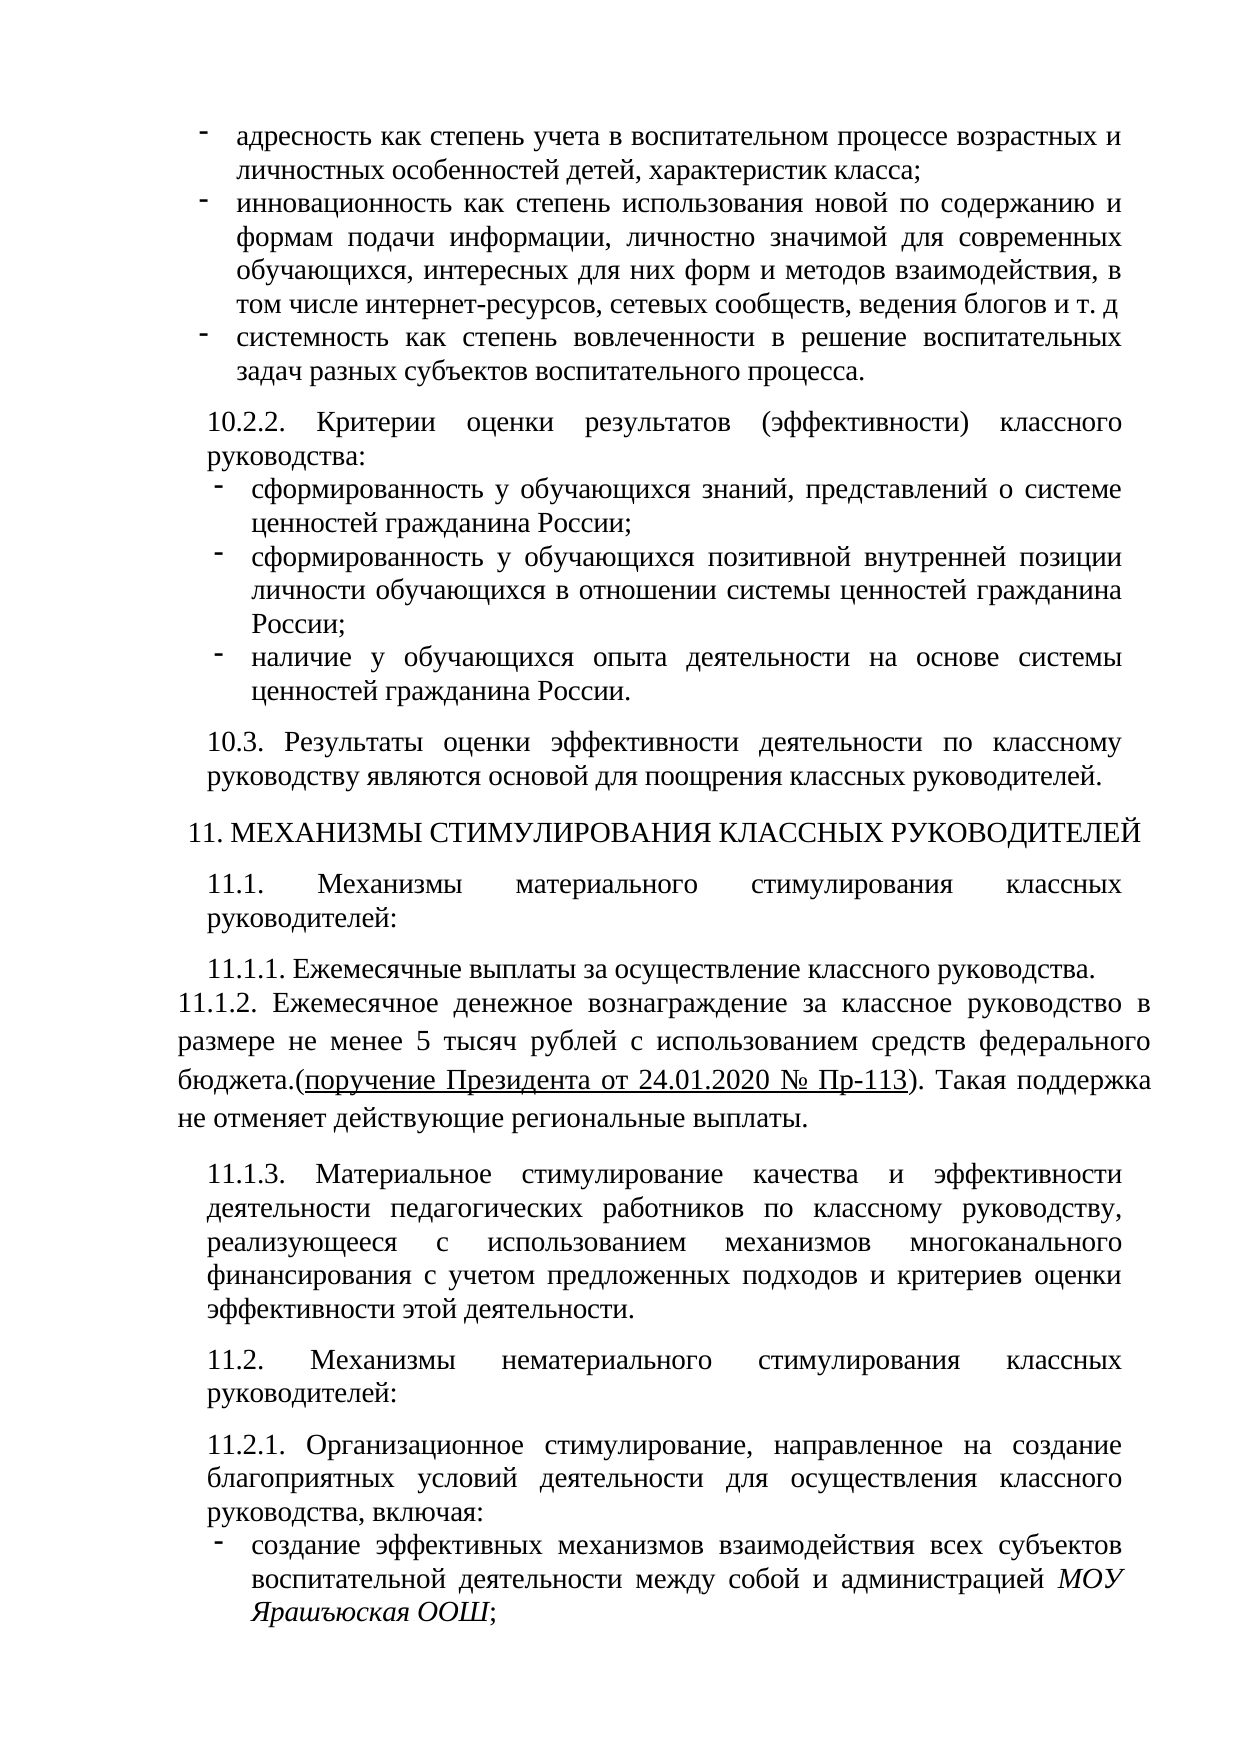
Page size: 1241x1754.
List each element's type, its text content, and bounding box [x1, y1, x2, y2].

text 11.1. Механизмы материального стимулирования классных руководителей: [207, 866, 1122, 933]
list сформированность у обучающихся позитивной внутренней позиции личности обучающихся в отношении системы ценностей гражданина России; [213, 539, 1122, 639]
text 11. Механизмы стимулирования классных руководителей [177, 815, 1152, 849]
list создание эффективных механизмов взаимодействия всех субъектов воспитательной деятельности между собой и администрацией МОУ Ярашъюская ООШ; [213, 1527, 1122, 1628]
text 10.2.2. Критерии оценки результатов (эффективности) классного руководства: [207, 404, 1122, 472]
text 11.2. Механизмы нематериального стимулирования классных руководителей: [207, 1342, 1122, 1409]
text 10.3. Результаты оценки эффективности деятельности по классному руководству являются основой для поощрения классных руководителей. [207, 724, 1122, 791]
list системность как степень вовлеченности в решение воспитательных задач разных субъектов воспитательного процесса. [199, 319, 1122, 387]
text 11.2.1. Организационное стимулирование, направленное на создание благоприятных условий деятельности для осуществления классного руководства, включая: [207, 1427, 1122, 1527]
list наличие у обучающихся опыта деятельности на основе системы ценностей гражданина России. [213, 639, 1122, 707]
text 11.1.3. Материальное стимулирование качества и эффективности деятельности педагогических работников по классному руководству, реализующееся с использованием механизмов многоканального финансирования с учетом предложенных подходов и критериев оценки эффективности этой деятельности. [207, 1157, 1122, 1324]
text 11.1.2. Ежемесячное денежное вознаграждение за классное руководство в размере не менее 5 тысяч рублей с использованием средств федерального бюджета.(поручение Президента от 24.01.2020 № Пр-113). Такая поддержка не отменяет действующие региональные выплаты. [177, 985, 1152, 1134]
list сформированность у обучающихся знаний, представлений о системе ценностей гражданина России; [213, 472, 1122, 539]
list адресность как степень учета в воспитательном процессе возрастных и личностных особенностей детей, характеристик класса; [199, 118, 1122, 185]
text 11.1.1. Ежемесячные выплаты за осуществление классного руководства. [207, 951, 1122, 985]
list инновационность как степень использования новой по содержанию и формам подачи информации, личностно значимой для современных обучающихся, интересных для них форм и методов взаимодействия, в том числе интернет-ресурсов, сетевых сообществ, ведения блогов и т. д [199, 185, 1122, 319]
